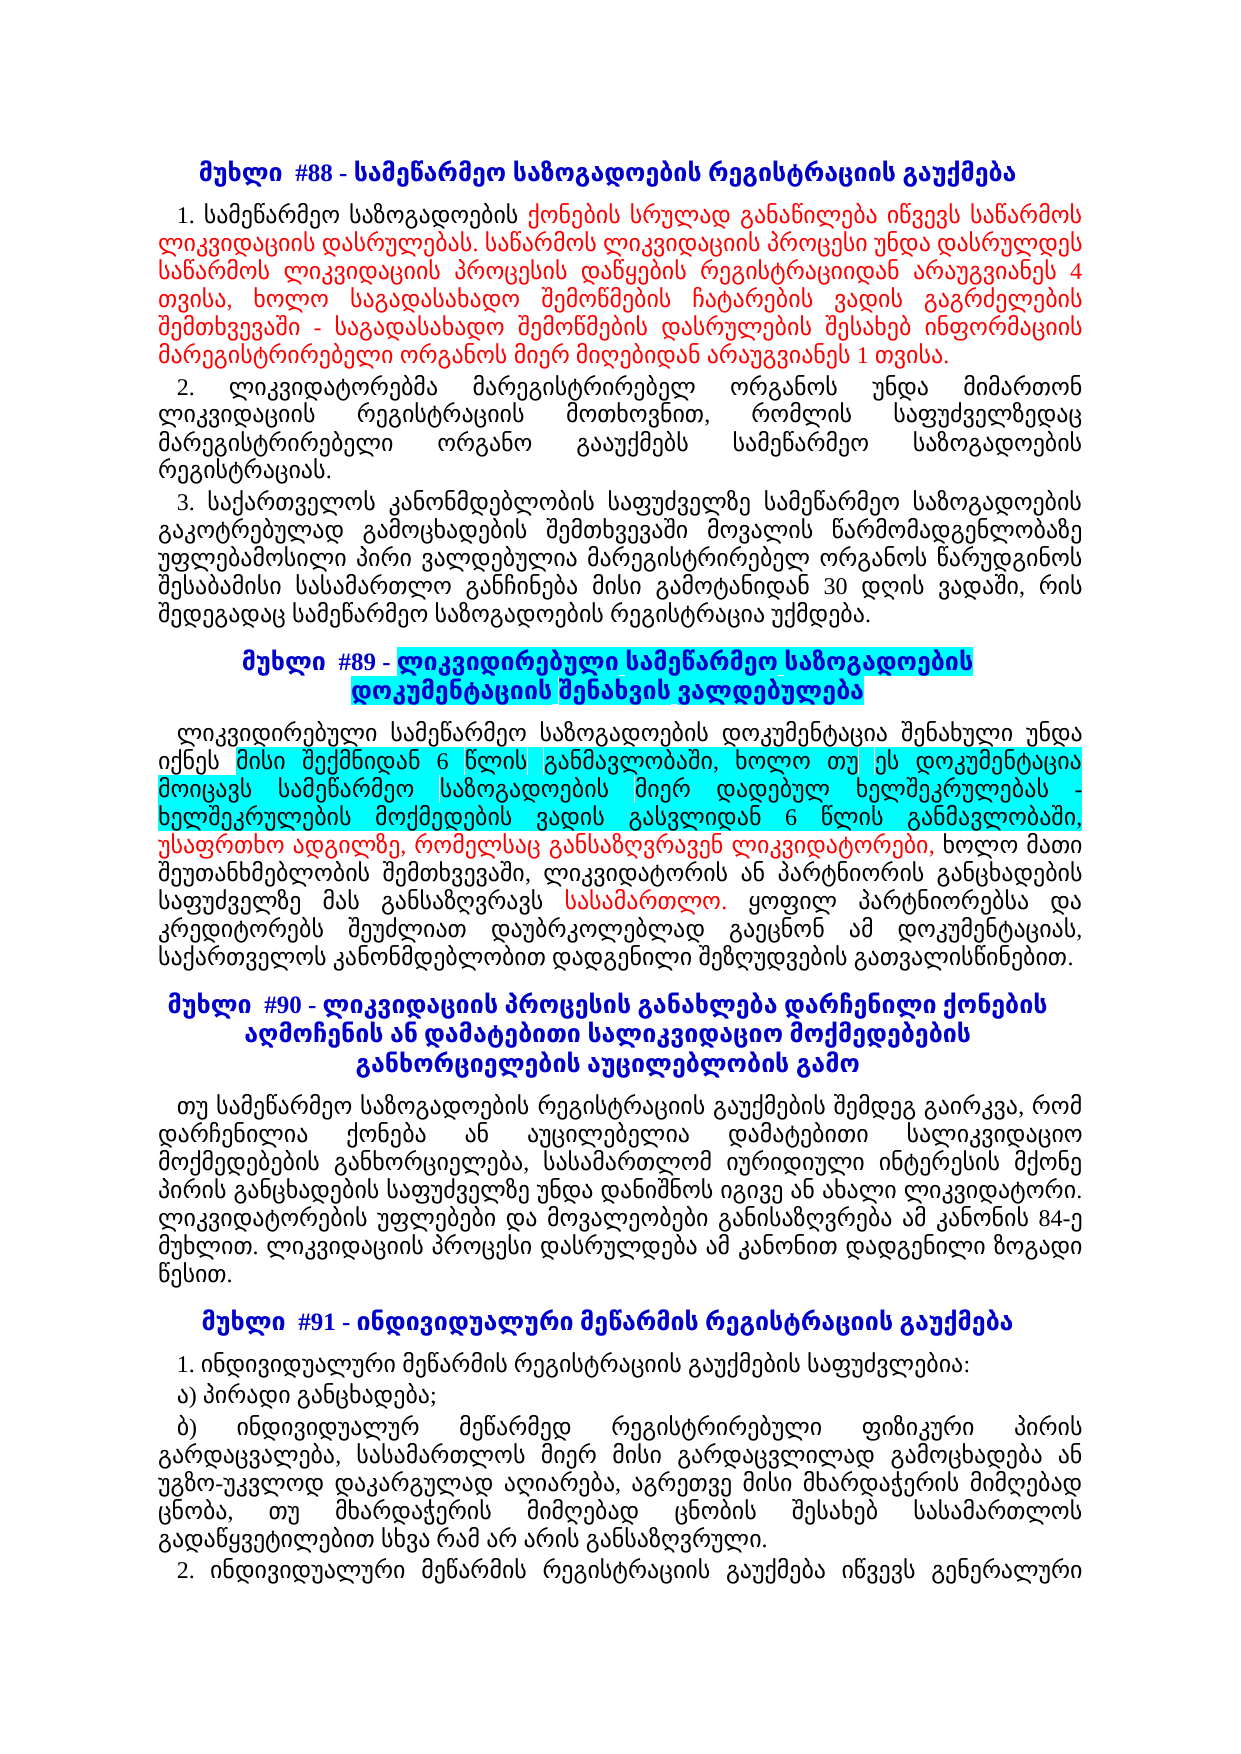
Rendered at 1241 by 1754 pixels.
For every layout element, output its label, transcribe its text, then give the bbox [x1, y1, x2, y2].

table_header [150, 1299, 1090, 1339]
table_cell თუ სამეწარმეო საზოგადოების რეგისტრაციის გაუქმების შემდეგ გაირკვა, რომ დარჩენილია ქონება ან აუცილებელია დამატებითი სალიკვიდაციო მოქმედებების განხორციელება, სასამართლომ იურიდიული ინტერესის მქონე პირის განცხადების საფუძველზე უნდა დანიშნოს იგივე ან ახალი ლიკვიდატორი. ლიკვიდატორების უფლებები და მოვალეობები განისაზღვრება ამ კანონის 84-ე მუხლით. ლიკვიდაციის პროცესი დასრულდება ამ კანონით დადგენილი ზოგადი წესით. [150, 1081, 1090, 1299]
table_header [150, 639, 1090, 708]
table_header [150, 150, 1090, 190]
table_header [150, 982, 1090, 1081]
table_cell 1. სამეწარმეო საზოგადოების ქონების სრულად განაწილება იწვევს საწარმოს ლიკვიდაციის დასრულებას. საწარმოს ლიკვიდაციის პროცესი უნდა დასრულდეს საწარმოს ლიკვიდაციის პროცესის დაწყების რეგისტრაციიდან არაუგვიანეს 4 თვისა, ხოლო საგადასახადო შემოწმების ჩატარების ვადის გაგრძელების შემთხვევაში - საგადასახადო შემოწმების დასრულების შესახებ ინფორმაციის მარეგისტრირებელი ორგანოს მიერ მიღებიდან არაუგვიანეს 1 თვისა. 2. ლიკვიდატორებმა მარეგისტრირებელ ორგანოს უნდა მიმართონ ლიკვიდაციის რეგისტრაციის მოთხოვნით, რომლის საფუძველზედაც მარეგისტრირებელი ორგანო გააუქმებს სამეწარმეო საზოგადოების რეგისტრაციას. 3. საქართველოს კანონმდებლობის საფუძველზე სამეწარმეო საზოგადოების გაკოტრებულად გამოცხადების შემთხვევაში მოვალის წარმომადგენლობაზე უფლებამოსილი პირი ვალდებულია მარეგისტრირებელ ორგანოს წარუდგინოს შესაბამისი სასამართლო განჩინება მისი გამოტანიდან 30 დღის ვადაში, რის შედეგადაც სამეწარმეო საზოგადოების რეგისტრაცია უქმდება. [150, 190, 1090, 639]
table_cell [150, 1340, 1090, 1592]
table_cell ლიკვიდირებული სამეწარმეო საზოგადოების დოკუმენტაცია შენახული უნდა იქნეს მისი შექმნიდან 6 წლის განმავლობაში, ხოლო თუ ეს დოკუმენტაცია მოიცავს სამეწარმეო საზოგადოების მიერ დადებულ ხელშეკრულებას - ხელშეკრულების მოქმედების ვადის გასვლიდან 6 წლის განმავლობაში, უსაფრთხო ადგილზე, რომელსაც განსაზღვრავენ ლიკვიდატორები, ხოლო მათი შეუთანხმებლობის შემთხვევაში, ლიკვიდატორის ან პარტნიორის განცხადების საფუძველზე მას განსაზღვრავს სასამართლო. ყოფილ პარტნიორებსა და კრედიტორებს შეუძლიათ დაუბრკოლებლად გაეცნონ ამ დოკუმენტაციას, საქართველოს კანონმდებლობით დადგენილი შეზღუდვების გათვალისწინებით. [150, 708, 1090, 982]
